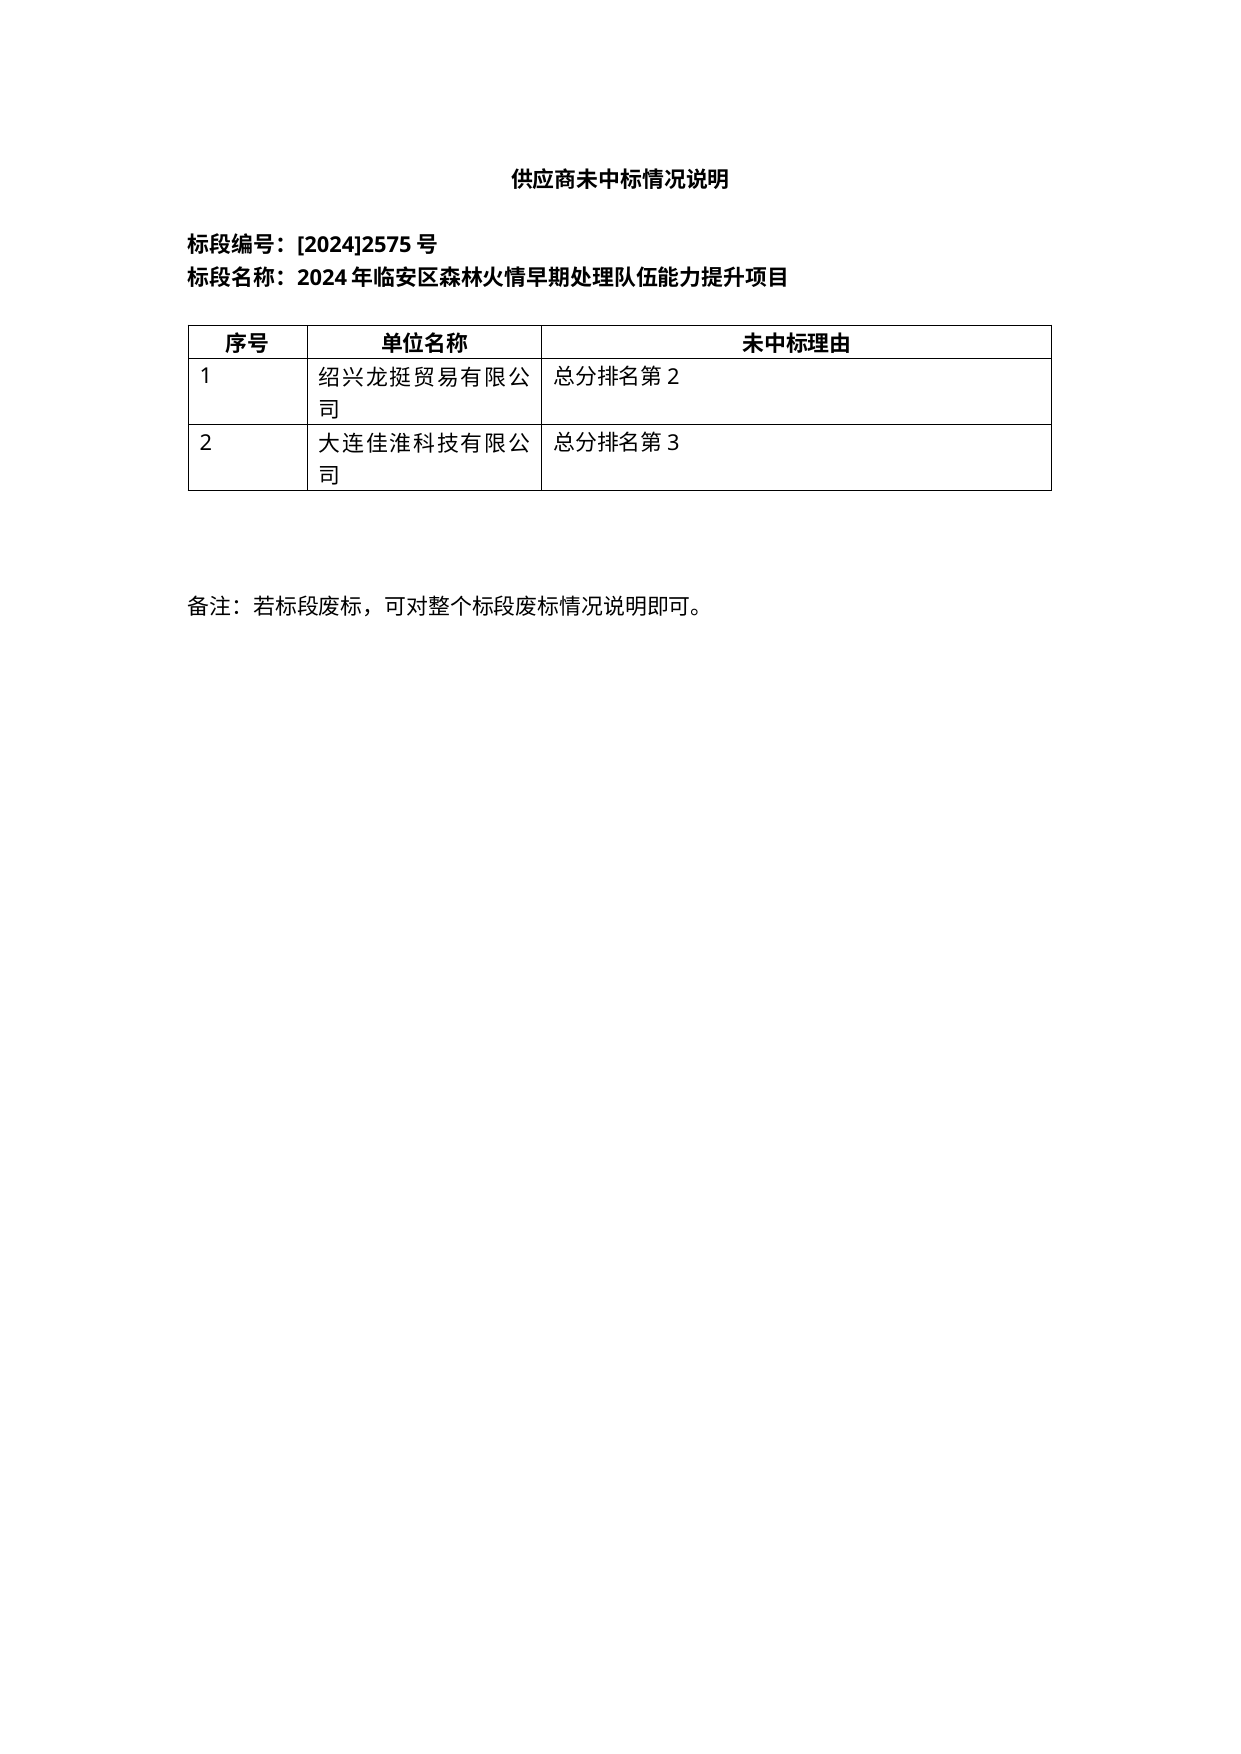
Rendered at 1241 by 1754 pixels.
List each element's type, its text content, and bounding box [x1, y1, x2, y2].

text 供应商未中标情况说明 [187, 162, 1053, 194]
table_cell 绍兴龙挺贸易有限公司 [308, 359, 541, 424]
table_cell 总分排名第2 [542, 359, 1051, 424]
table_header 序号 [189, 326, 307, 358]
table_header 未中标理由 [542, 326, 1051, 358]
table_cell 总分排名第3 [542, 425, 1051, 490]
table_cell 1 [189, 359, 307, 424]
table_header 单位名称 [308, 326, 541, 358]
table_cell 大连佳淮科技有限公司 [308, 425, 541, 490]
text 标段名称：2024年临安区森林火情早期处理队伍能力提升项目 [187, 259, 1053, 292]
table_cell 2 [189, 425, 307, 490]
text 备注：若标段废标，可对整个标段废标情况说明即可。 [187, 589, 1053, 621]
text 标段编号：[2024]2575号 [187, 227, 1053, 259]
